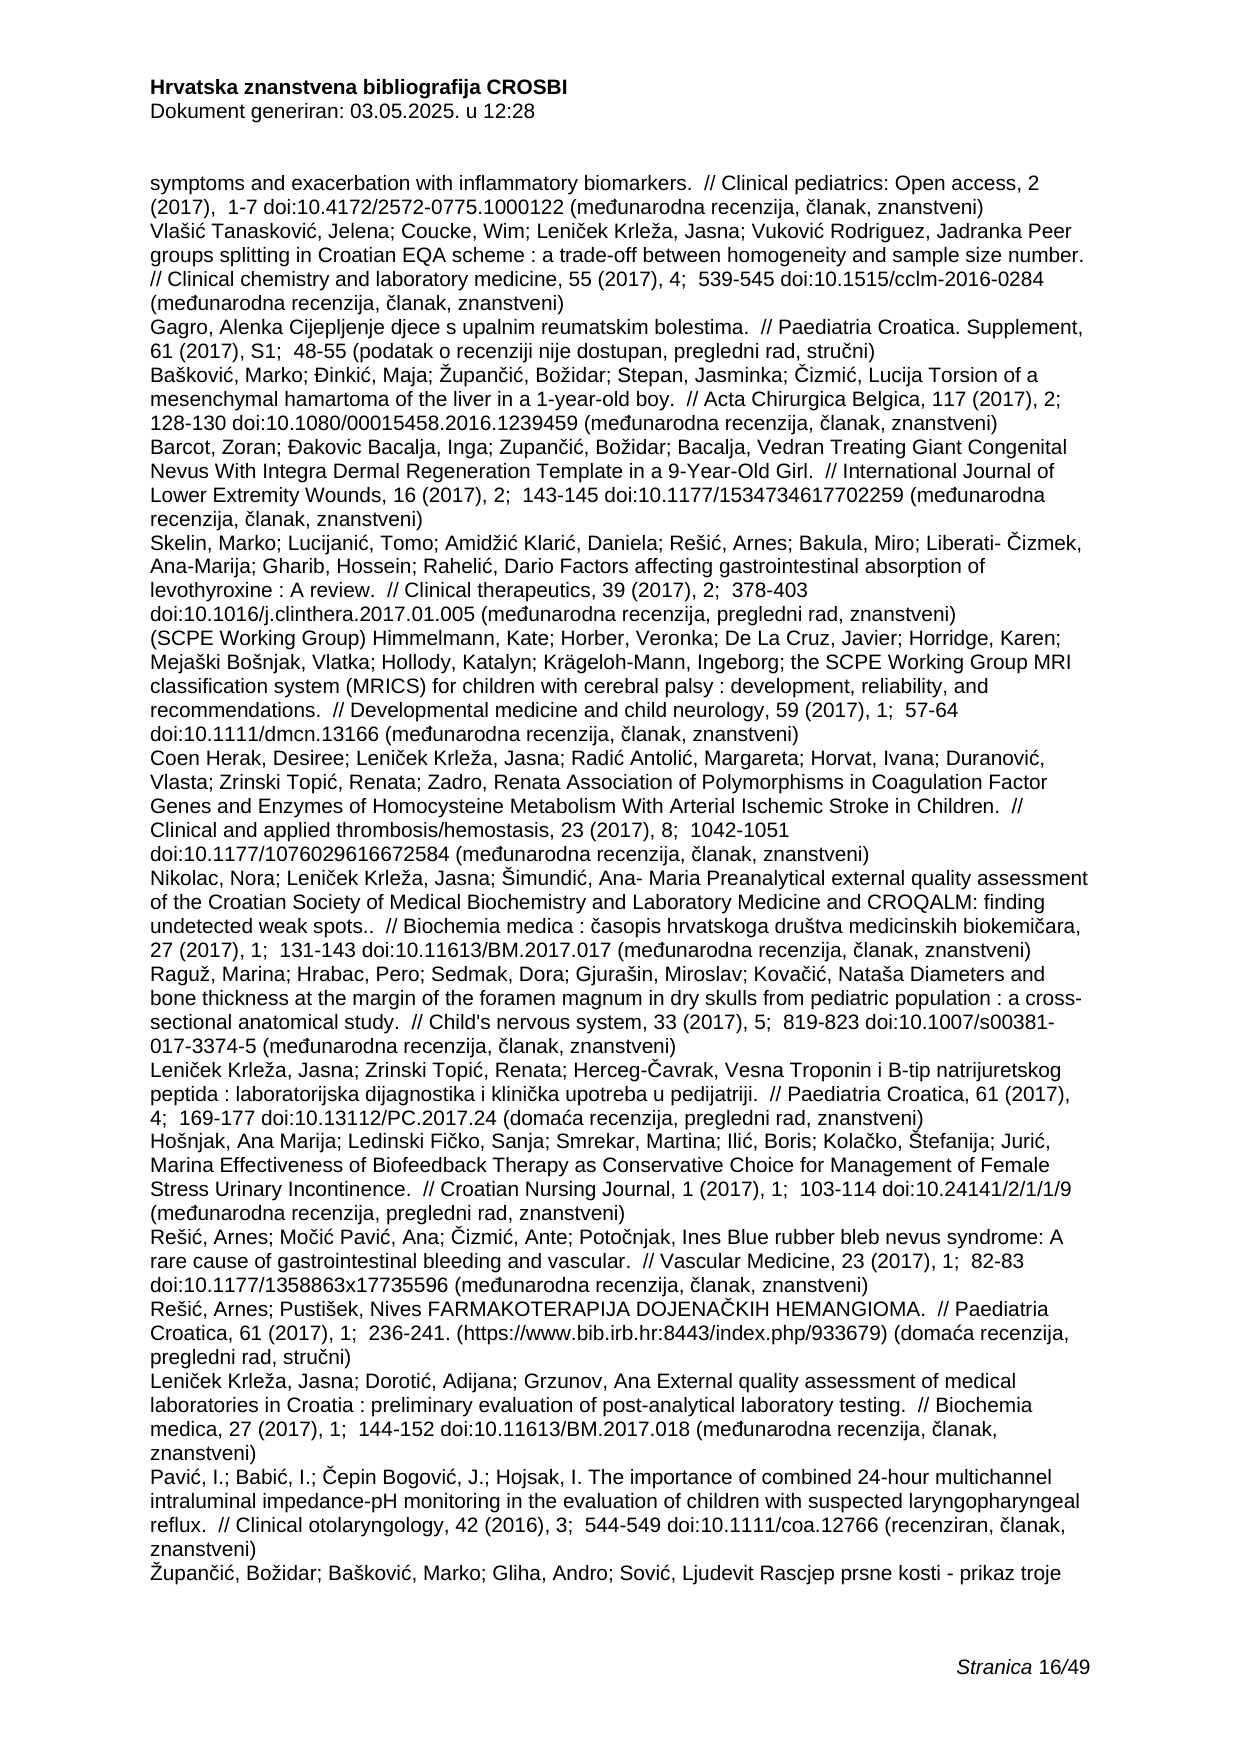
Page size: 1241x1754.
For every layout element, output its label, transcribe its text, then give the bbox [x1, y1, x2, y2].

text Leniček Krleža, Jasna; Zrinski Topić, Renata; Herceg-Čavrak, Vesna [150, 1057, 1090, 1129]
text Rešić, Arnes; Pustišek, Nives [150, 1297, 1090, 1369]
text Coen Herak, Desiree; Leniček Krleža, Jasna; Radić Antolić, Margareta; Horvat, Ivana; Duranović, Vlasta; Zrinski Topić, Renata; Zadro, Renata [150, 746, 1090, 866]
text Leniček Krleža, Jasna; Dorotić, Adijana; Grzunov, Ana [150, 1369, 1090, 1465]
text Hošnjak, Ana Marija; Ledinski Fičko, Sanja; Smrekar, Martina; Ilić, Boris; Kolačko, Štefanija; Jurić, Marina [150, 1129, 1090, 1225]
text Pavić, I.; Babić, I.; Čepin Bogović, J.; Hojsak, I. [150, 1465, 1090, 1561]
text Gagro, Alenka [150, 315, 1090, 363]
text Barcot, Zoran; Đakovic Bacalja, Inga; Zupančić, Božidar; Bacalja, Vedran [150, 434, 1090, 530]
text Skelin, Marko; Lucijanić, Tomo; Amidžić Klarić, Daniela; Rešić, Arnes; Bakula, Miro; Liberati- Čizmek, Ana-Marija; Gharib, Hossein; Rahelić, Dario [150, 530, 1090, 626]
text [150, 171, 1090, 219]
text Raguž, Marina; Hrabac, Pero; Sedmak, Dora; Gjurašin, Miroslav; Kovačić, Nataša [150, 962, 1090, 1057]
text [150, 1561, 1090, 1584]
text (SCPE Working Group) Himmelmann, Kate; Horber, Veronka; De La Cruz, Javier; Horridge, Karen; Mejaški Bošnjak, Vlatka; Hollody, Katalyn; Krägeloh-Mann, Ingeborg; the SCPE Working Group [150, 626, 1090, 746]
text Rešić, Arnes; Močić Pavić, Ana; Čizmić, Ante; Potočnjak, Ines [150, 1225, 1090, 1297]
text Bašković, Marko; Đinkić, Maja; Župančić, Božidar; Stepan, Jasminka; Čizmić, Lucija [150, 363, 1090, 434]
text Vlašić Tanasković, Jelena; Coucke, Wim; Leniček Krleža, Jasna; Vuković Rodriguez, Jadranka [150, 219, 1090, 315]
text Nikolac, Nora; Leniček Krleža, Jasna; Šimundić, Ana- Maria [150, 866, 1090, 962]
